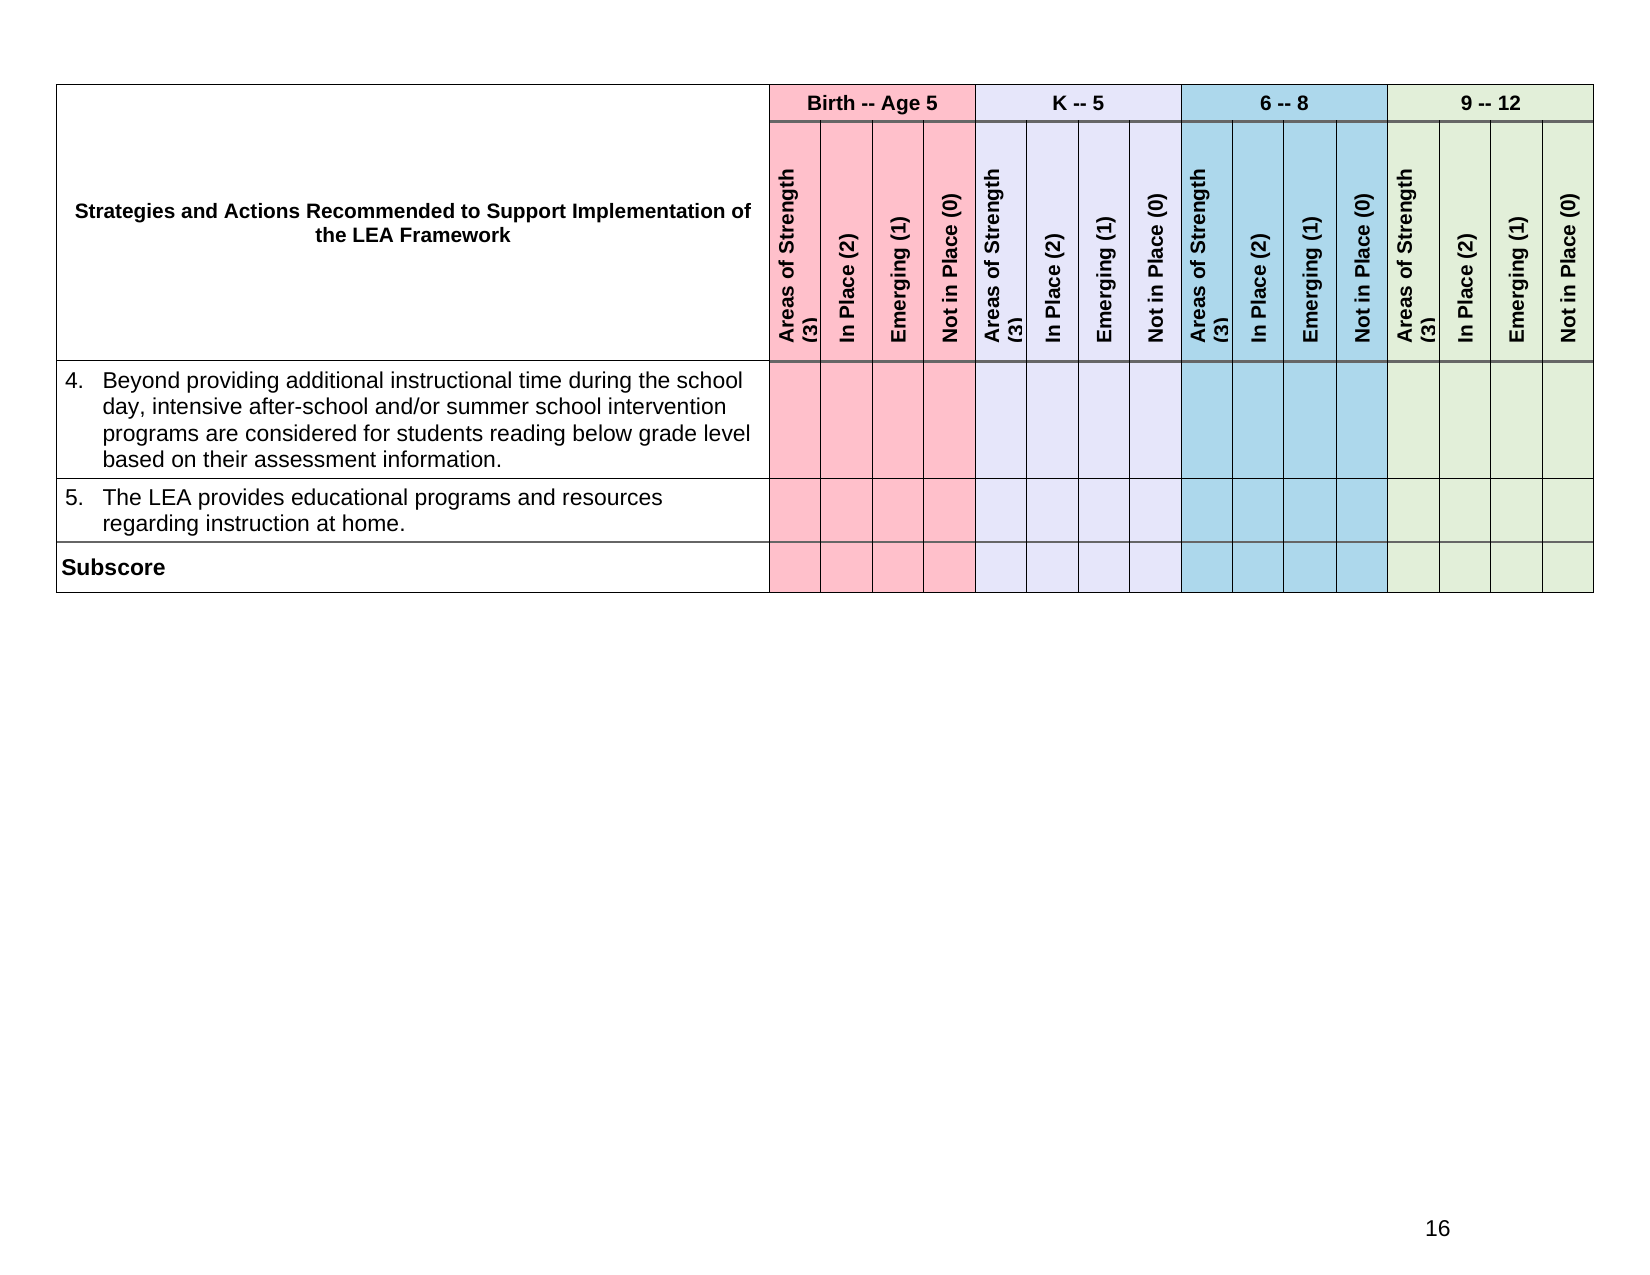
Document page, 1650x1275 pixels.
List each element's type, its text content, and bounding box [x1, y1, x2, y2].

table_cell [770, 479, 820, 541]
table_cell [1388, 479, 1439, 541]
table_cell [976, 543, 1026, 592]
table_cell Not in Place (0) [1337, 123, 1387, 360]
table_cell Not in Place (0) [1543, 123, 1593, 360]
table_cell In Place (2) [1233, 123, 1283, 360]
table_cell [821, 479, 872, 541]
table_cell [924, 543, 975, 592]
table_cell [1182, 363, 1232, 478]
table_cell [976, 479, 1026, 541]
table_cell [1440, 543, 1490, 592]
table_cell Emerging (1) [1079, 123, 1129, 360]
table_cell [1284, 479, 1336, 541]
table_cell [1337, 479, 1387, 541]
table_cell [1284, 543, 1336, 592]
table_cell [1027, 363, 1078, 478]
table_cell [1491, 363, 1542, 478]
table_cell [1440, 479, 1490, 541]
table_cell In Place (2) [821, 123, 872, 360]
table_header 6 -- 8 [1182, 85, 1387, 120]
table_header Strategies and Actions Recommended to Support Implementation of the LEA Framework [57, 85, 769, 360]
table_header Birth -- Age 5 [770, 85, 975, 120]
table_cell [1337, 543, 1387, 592]
table_cell [1130, 543, 1181, 592]
table_cell [1491, 479, 1542, 541]
table_cell Emerging (1) [873, 123, 923, 360]
table_cell [1388, 363, 1439, 478]
table_cell Emerging (1) [1284, 123, 1336, 360]
table_cell Subscore [57, 543, 769, 592]
table_cell [1027, 479, 1078, 541]
table_header K -- 5 [976, 85, 1181, 120]
table_cell [1337, 363, 1387, 478]
table_cell [1543, 479, 1593, 541]
table_cell [1233, 363, 1283, 478]
table_cell [1079, 543, 1129, 592]
table_header 9 -- 12 [1388, 85, 1593, 120]
table_cell Areas of Strength (3) [1388, 123, 1439, 360]
table_cell Areas of Strength (3) [1182, 123, 1232, 360]
table_cell In Place (2) [1440, 123, 1490, 360]
table_cell [1491, 543, 1542, 592]
table_cell [1440, 363, 1490, 478]
table_cell Beyond providing additional instructional time during the school day, intensive after-school and/or summer school intervention programs are considered for students reading below grade level based on their assessment information. [57, 361, 769, 478]
table_cell [924, 479, 975, 541]
table_cell [1079, 363, 1129, 478]
table_cell Not in Place (0) [924, 123, 975, 360]
table_cell [1182, 479, 1232, 541]
table_cell [976, 363, 1026, 478]
table_cell [924, 363, 975, 478]
table_cell [1027, 543, 1078, 592]
table_cell Areas of Strength (3) [976, 123, 1026, 360]
table_cell [1284, 363, 1336, 478]
table_cell The LEA provides educational programs and resources regarding instruction at home. [57, 479, 769, 541]
table_cell [873, 479, 923, 541]
table_cell Areas of Strength (3) [770, 123, 820, 360]
table_cell [1543, 363, 1593, 478]
table_cell [1130, 479, 1181, 541]
table_cell [873, 363, 923, 478]
table_cell [821, 363, 872, 478]
table_cell [770, 543, 820, 592]
table_cell [1130, 363, 1181, 478]
table_cell [1079, 479, 1129, 541]
table_cell [770, 363, 820, 478]
table_cell [873, 543, 923, 592]
table_cell Emerging (1) [1491, 123, 1542, 360]
table_cell [1388, 543, 1439, 592]
table_cell [1233, 543, 1283, 592]
table_cell In Place (2) [1027, 123, 1078, 360]
table_cell [1233, 479, 1283, 541]
table_cell [821, 543, 872, 592]
table_cell [1543, 543, 1593, 592]
table_cell [1182, 543, 1232, 592]
table_cell Not in Place (0) [1130, 123, 1181, 360]
